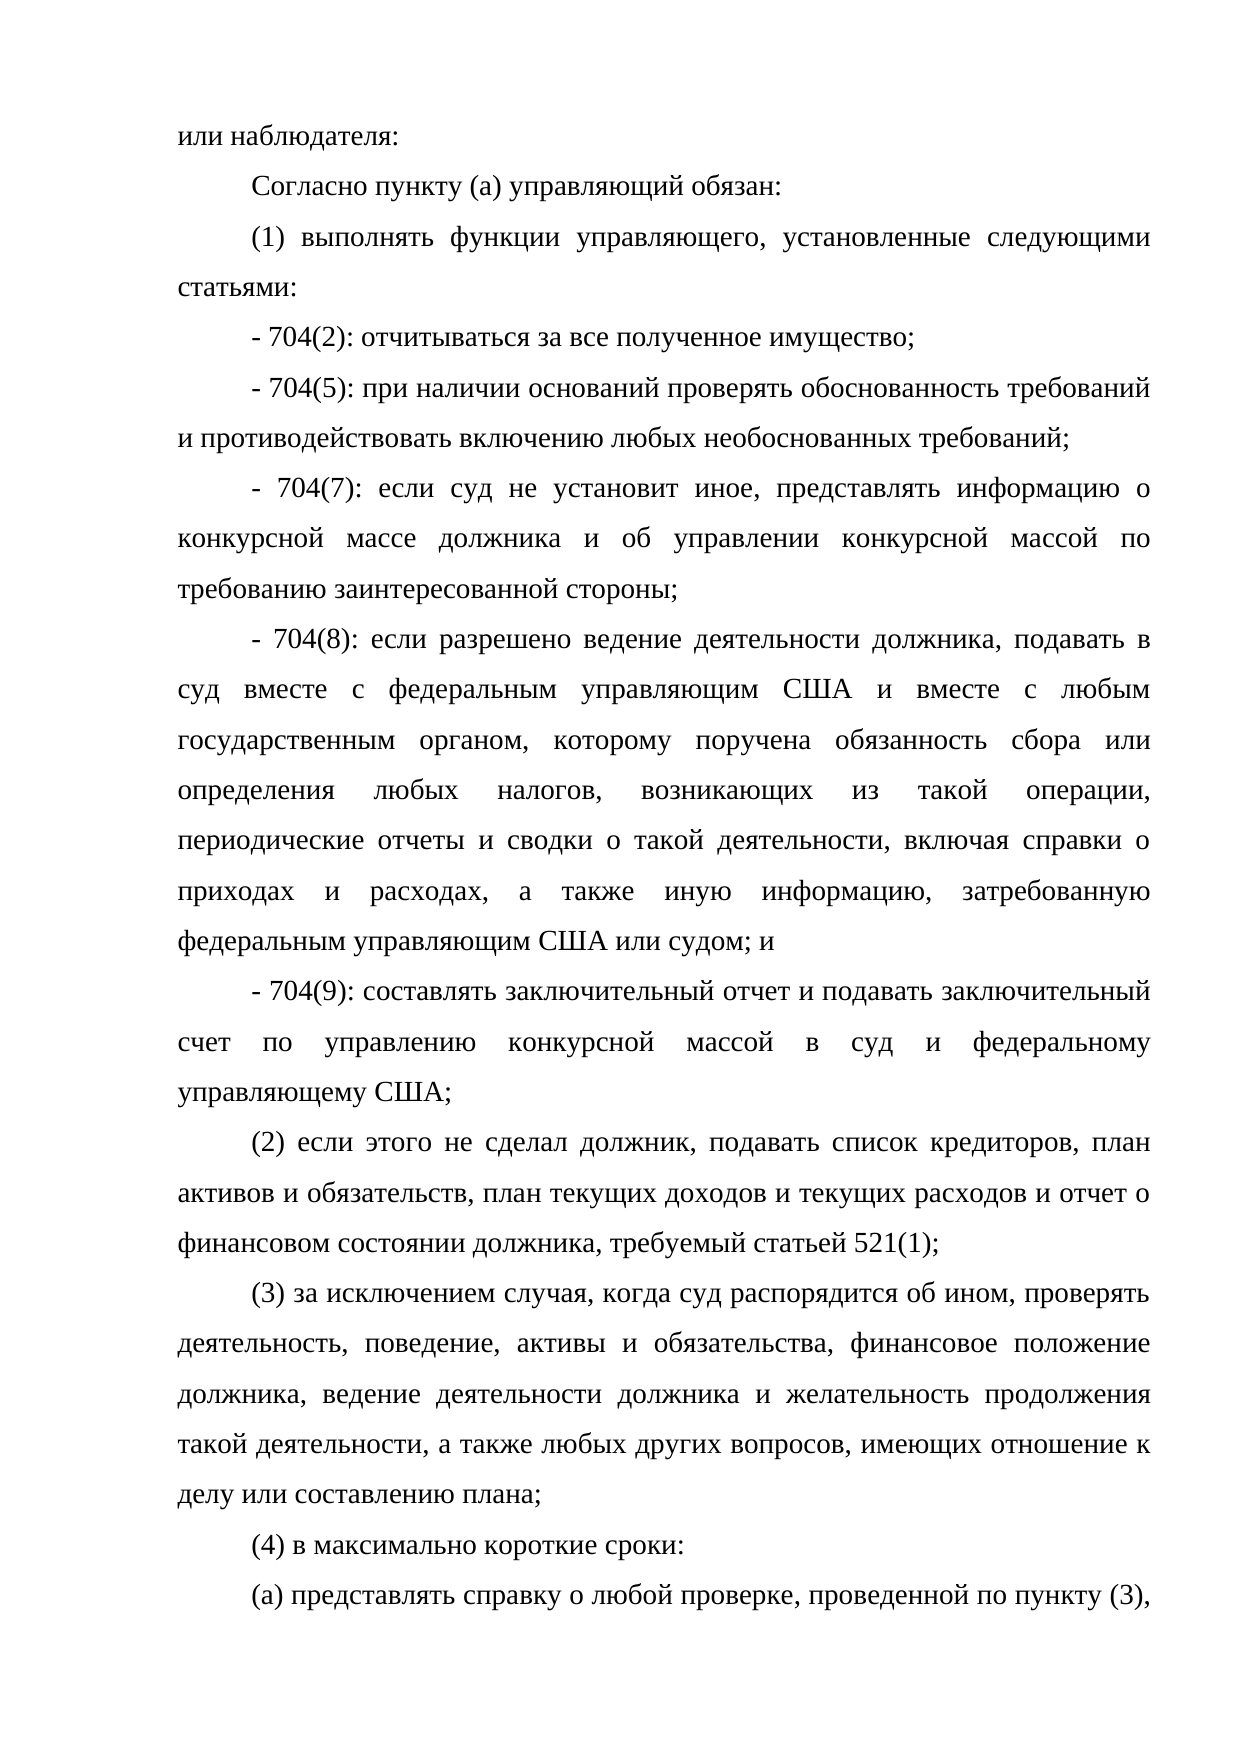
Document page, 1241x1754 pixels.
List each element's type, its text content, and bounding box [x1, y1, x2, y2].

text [177, 1577, 1152, 1611]
text (1) выполнять функции управляющего, установленные следующими статьями: [177, 219, 1152, 303]
text - 704(2): отчитываться за все полученное имущество; [177, 319, 1152, 353]
text - 704(5): при наличии оснований проверять обоснованность требований и противодействовать включению любых необоснованных требований; [177, 370, 1152, 453]
text (3) за исключением случая, когда суд распорядится об ином, проверять деятельность, поведение, активы и обязательства, финансовое положение должника, ведение деятельности должника и желательность продолжения такой деятельности, а также любых других вопросов, имеющих отношение к делу или составлению плана; [177, 1275, 1152, 1510]
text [177, 118, 1152, 152]
text Согласно пункту (а) управляющий обязан: [177, 168, 1152, 202]
text - 704(9): составлять заключительный отчет и подавать заключительный счет по управлению конкурсной массой в суд и федеральному управляющему США; [177, 973, 1152, 1108]
text - 704(7): если суд не установит иное, представлять информацию о конкурсной массе должника и об управлении конкурсной массой по требованию заинтересованной стороны; [177, 470, 1152, 604]
text (2) если этого не сделал должник, подавать список кредиторов, план активов и обязательств, план текущих доходов и текущих расходов и отчет о финансовом состоянии должника, требуемый статьей 521(1); [177, 1124, 1152, 1258]
text (4) в максимально короткие сроки: [177, 1527, 1152, 1560]
text - 704(8): если разрешено ведение деятельности должника, подавать в суд вместе с федеральным управляющим США и вместе с любым государственным органом, которому поручена обязанность сбора или определения любых налогов, возникающих из такой операции, периодические отчеты и сводки о такой деятельности, включая справки о приходах и расходах, а также иную информацию, затребованную федеральным управляющим США или судом; и [177, 621, 1152, 957]
